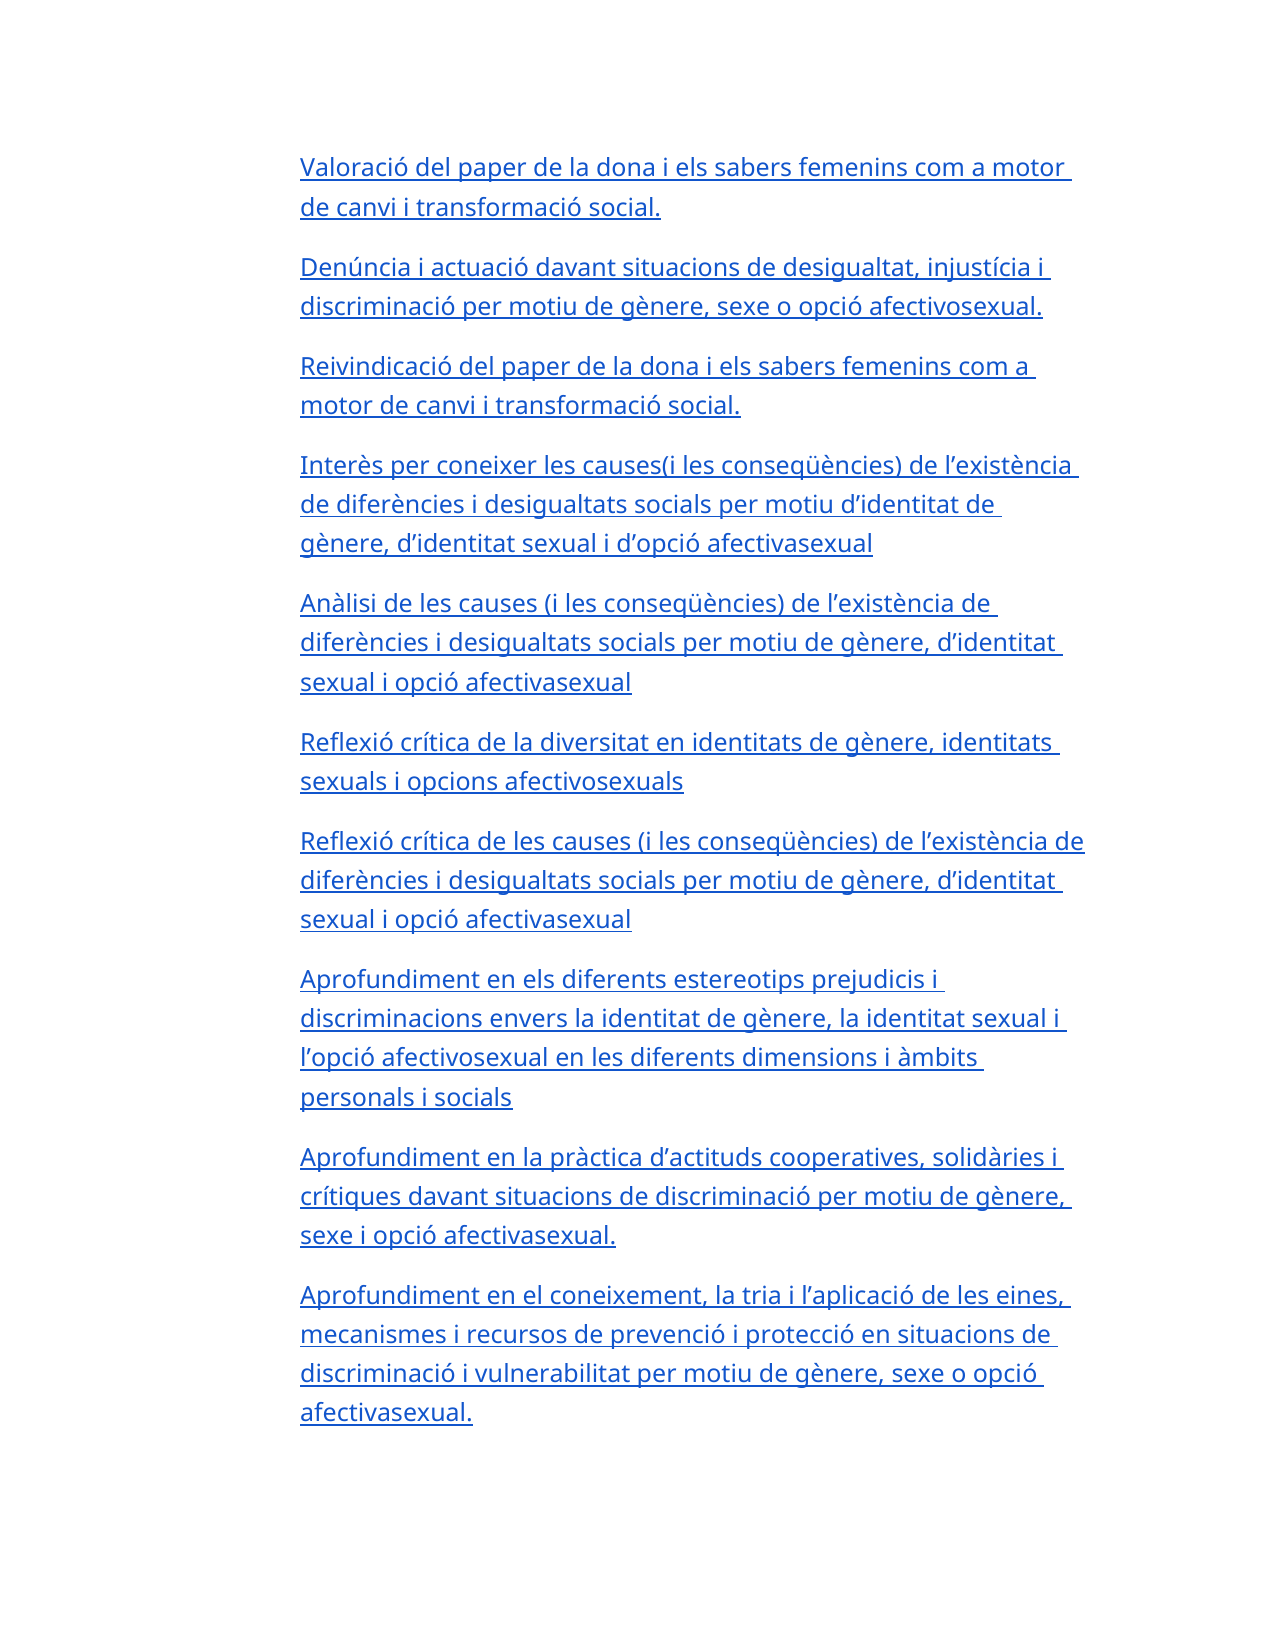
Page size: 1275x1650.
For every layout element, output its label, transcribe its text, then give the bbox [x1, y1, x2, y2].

text Reivindicació del paper de la dona i els sabers femenins com a motor de canvi i transformació social. [300, 348, 1087, 422]
text Aprofundiment en els diferents estereotips prejudicis i discriminacions envers la identitat de gènere, la identitat sexual i l’opció afectivosexual en les diferents dimensions i àmbits personals i socials [300, 962, 1087, 1113]
text Anàlisi de les causes (i les conseqüències) de l’existència de diferències i desigualtats socials per motiu de gènere, d’identitat sexual i opció afectivasexual [300, 586, 1087, 698]
text Aprofundiment en el coneixement, la tria i l’aplicació de les eines, mecanismes i recursos de prevenció i protecció en situacions de discriminació i vulnerabilitat per motiu de gènere, sexe o opció afectivasexual. [300, 1277, 1087, 1429]
text Valoració del paper de la dona i els sabers femenins com a motor de canvi i transformació social. [300, 150, 1087, 223]
text Denúncia i actuació davant situacions de desigualtat, injustícia i discriminació per motiu de gènere, sexe o opció afectivosexual. [300, 249, 1087, 322]
text Interès per coneixer les causes(i les conseqüències) de l’existència de diferències i desigualtats socials per motiu d’identitat de gènere, d’identitat sexual i d’opció afectivasexual [300, 447, 1087, 560]
text Reflexió crítica de la diversitat en identitats de gènere, identitats sexuals i opcions afectivosexuals [300, 724, 1087, 797]
text Reflexió crítica de les causes (i les conseqüències) de l’existència de diferències i desigualtats socials per motiu de gènere, d’identitat sexual i opció afectivasexual [300, 823, 1087, 936]
text Aprofundiment en la pràctica d’actituds cooperatives, solidàries i crítiques davant situacions de discriminació per motiu de gènere, sexe i opció afectivasexual. [300, 1139, 1087, 1252]
